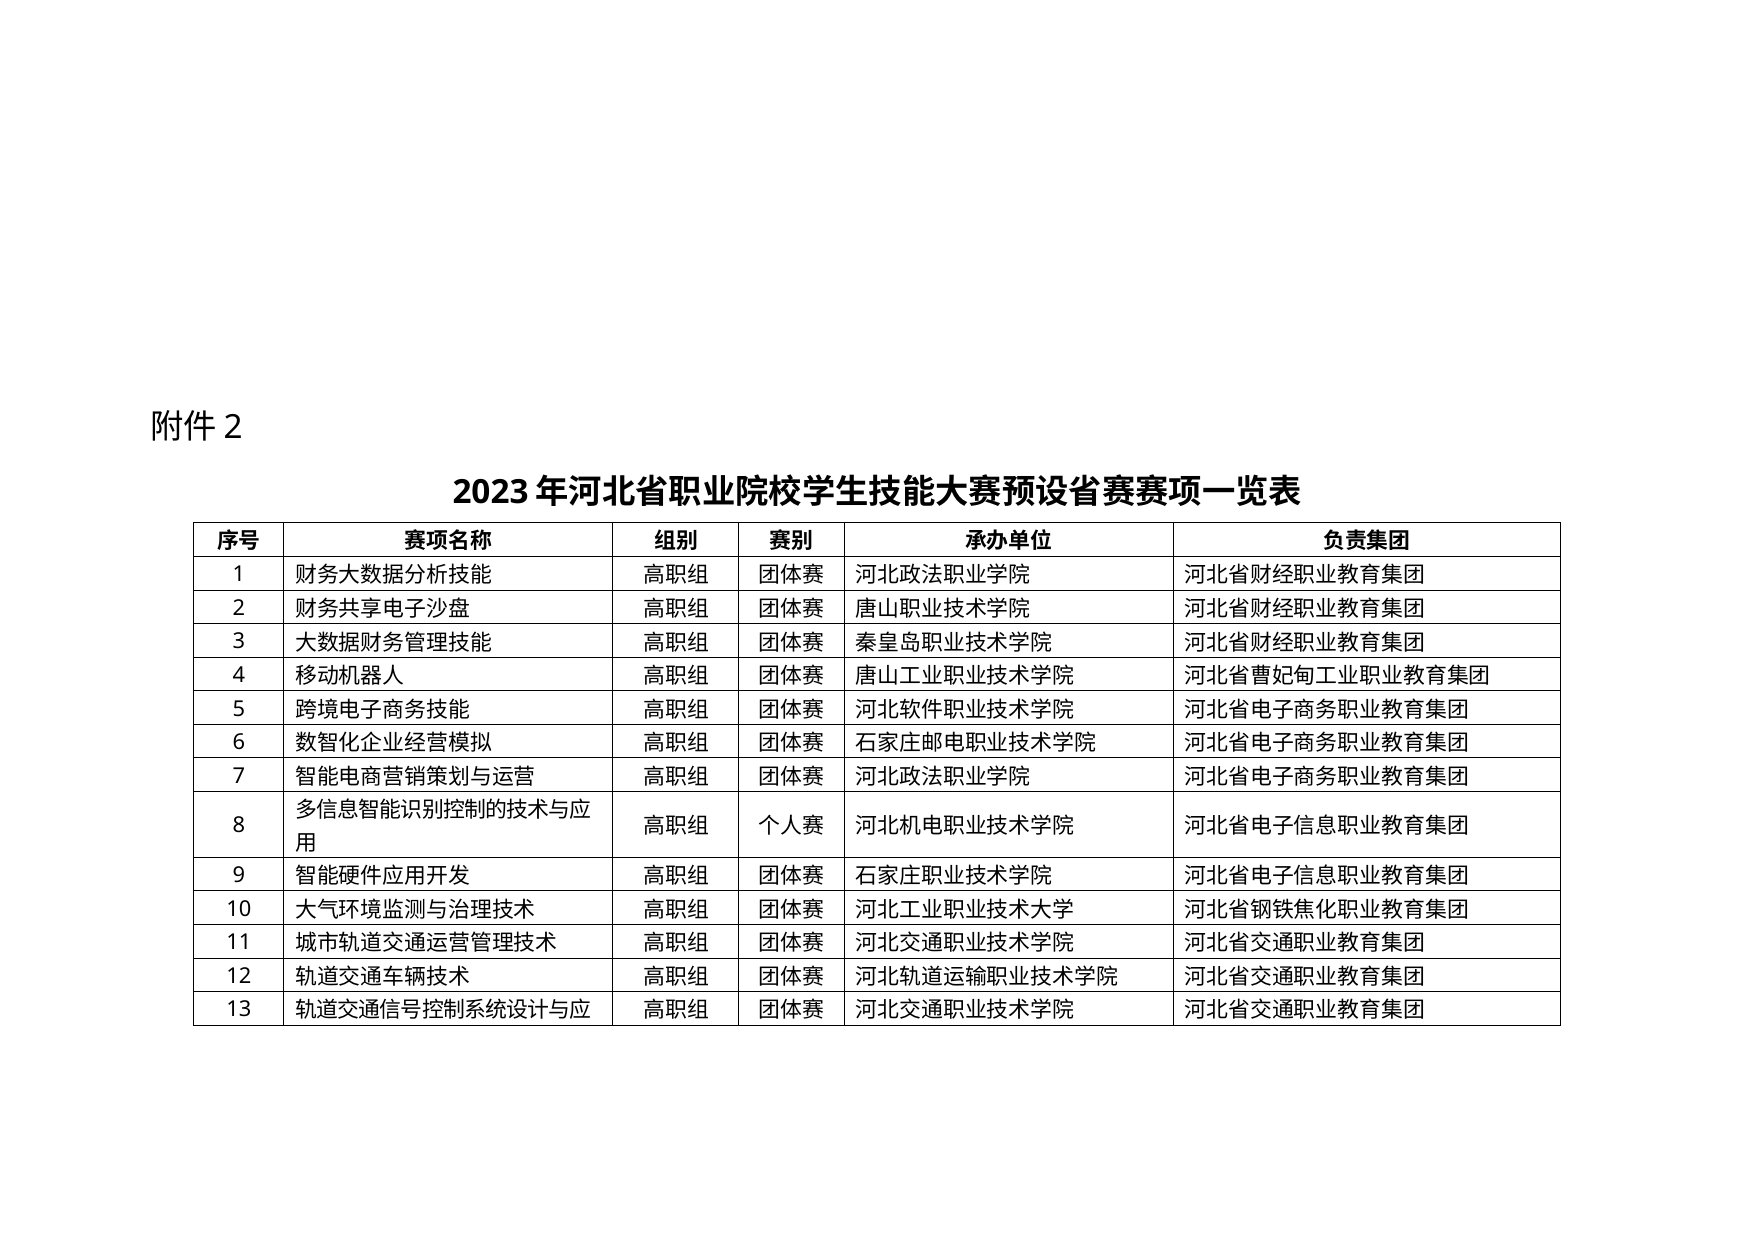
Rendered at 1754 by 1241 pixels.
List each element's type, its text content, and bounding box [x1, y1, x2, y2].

table_cell 高职组 [613, 725, 738, 757]
text 2023年河北省职业院校学生技能大赛预设省赛赛项一览表 [150, 457, 1604, 522]
table_cell 河北省财经职业教育集团 [1174, 557, 1560, 589]
table_cell 5 [194, 691, 283, 724]
table_cell 团体赛 [739, 891, 844, 924]
table_cell 移动机器人 [284, 658, 612, 690]
table_cell 河北省交通职业教育集团 [1174, 959, 1560, 991]
table_cell 城市轨道交通运营管理技术 [284, 925, 612, 957]
table_cell 高职组 [613, 959, 738, 991]
table_cell 智能电商营销策划与运营 [284, 758, 612, 791]
table_cell 团体赛 [739, 691, 844, 724]
table_cell 大数据财务管理技能 [284, 624, 612, 657]
table_cell 高职组 [613, 992, 738, 1024]
table_cell 石家庄职业技术学院 [845, 858, 1173, 890]
table_cell 河北政法职业学院 [845, 758, 1173, 791]
table_cell 河北轨道运输职业技术学院 [845, 959, 1173, 991]
table_cell 跨境电子商务技能 [284, 691, 612, 724]
table_cell 高职组 [613, 858, 738, 890]
table_cell 大气环境监测与治理技术 [284, 891, 612, 924]
table_cell 8 [194, 792, 283, 857]
table_cell 高职组 [613, 792, 738, 857]
table_cell 12 [194, 959, 283, 991]
table_cell 9 [194, 858, 283, 890]
table_cell 河北交通职业技术学院 [845, 925, 1173, 957]
table_cell 7 [194, 758, 283, 791]
table_cell 团体赛 [739, 624, 844, 657]
table_cell 团体赛 [739, 959, 844, 991]
table_cell 高职组 [613, 591, 738, 623]
table_cell 1 [194, 557, 283, 589]
table_header 序号 [194, 523, 283, 556]
table_cell 团体赛 [739, 992, 844, 1024]
table_header 赛别 [739, 523, 844, 556]
table_cell 河北省电子商务职业教育集团 [1174, 758, 1560, 791]
table_cell 河北政法职业学院 [845, 557, 1173, 589]
table_cell 多信息智能识别控制的技术与应用 [284, 792, 612, 857]
table_cell 团体赛 [739, 658, 844, 690]
table_cell 河北省交通职业教育集团 [1174, 992, 1560, 1024]
table_cell 4 [194, 658, 283, 690]
table_cell 轨道交通信号控制系统设计与应用 [284, 992, 612, 1024]
table_cell 团体赛 [739, 858, 844, 890]
table_cell 唐山职业技术学院 [845, 591, 1173, 623]
table_cell 河北省曹妃甸工业职业教育集团 [1174, 658, 1560, 690]
table_cell 11 [194, 925, 283, 957]
table_cell 河北省电子信息职业教育集团 [1174, 858, 1560, 890]
table_cell 团体赛 [739, 591, 844, 623]
table_cell 河北省财经职业教育集团 [1174, 624, 1560, 657]
table_cell 高职组 [613, 758, 738, 791]
table_cell 6 [194, 725, 283, 757]
table_cell 财务大数据分析技能 [284, 557, 612, 589]
table_cell 唐山工业职业技术学院 [845, 658, 1173, 690]
table_header 赛项名称 [284, 523, 612, 556]
table_cell 高职组 [613, 925, 738, 957]
table_cell 10 [194, 891, 283, 924]
table_cell 智能硬件应用开发 [284, 858, 612, 890]
table_cell 河北交通职业技术学院 [845, 992, 1173, 1024]
table_cell 河北省钢铁焦化职业教育集团 [1174, 891, 1560, 924]
table_cell 秦皇岛职业技术学院 [845, 624, 1173, 657]
table_cell 个人赛 [739, 792, 844, 857]
table_cell 河北省交通职业教育集团 [1174, 925, 1560, 957]
table_cell 河北省电子商务职业教育集团 [1174, 725, 1560, 757]
table_header 承办单位 [845, 523, 1173, 556]
text 附件2 [150, 392, 1604, 457]
table_cell 高职组 [613, 624, 738, 657]
table_cell 团体赛 [739, 725, 844, 757]
table_cell 轨道交通车辆技术 [284, 959, 612, 991]
table_cell 团体赛 [739, 925, 844, 957]
table_cell 财务共享电子沙盘 [284, 591, 612, 623]
table_cell 河北省电子商务职业教育集团 [1174, 691, 1560, 724]
table_cell 高职组 [613, 891, 738, 924]
table_header 负责集团 [1174, 523, 1560, 556]
table_cell 团体赛 [739, 557, 844, 589]
table_cell 13 [194, 992, 283, 1024]
table_cell 石家庄邮电职业技术学院 [845, 725, 1173, 757]
table_cell 团体赛 [739, 758, 844, 791]
table_header 组别 [613, 523, 738, 556]
table_cell 河北省电子信息职业教育集团 [1174, 792, 1560, 857]
table_cell 数智化企业经营模拟 [284, 725, 612, 757]
table_cell 河北机电职业技术学院 [845, 792, 1173, 857]
table_cell 河北省财经职业教育集团 [1174, 591, 1560, 623]
table_cell 3 [194, 624, 283, 657]
table_cell 河北工业职业技术大学 [845, 891, 1173, 924]
table_cell 高职组 [613, 658, 738, 690]
table_cell 高职组 [613, 691, 738, 724]
table_cell 河北软件职业技术学院 [845, 691, 1173, 724]
table_cell 高职组 [613, 557, 738, 589]
table_cell 2 [194, 591, 283, 623]
